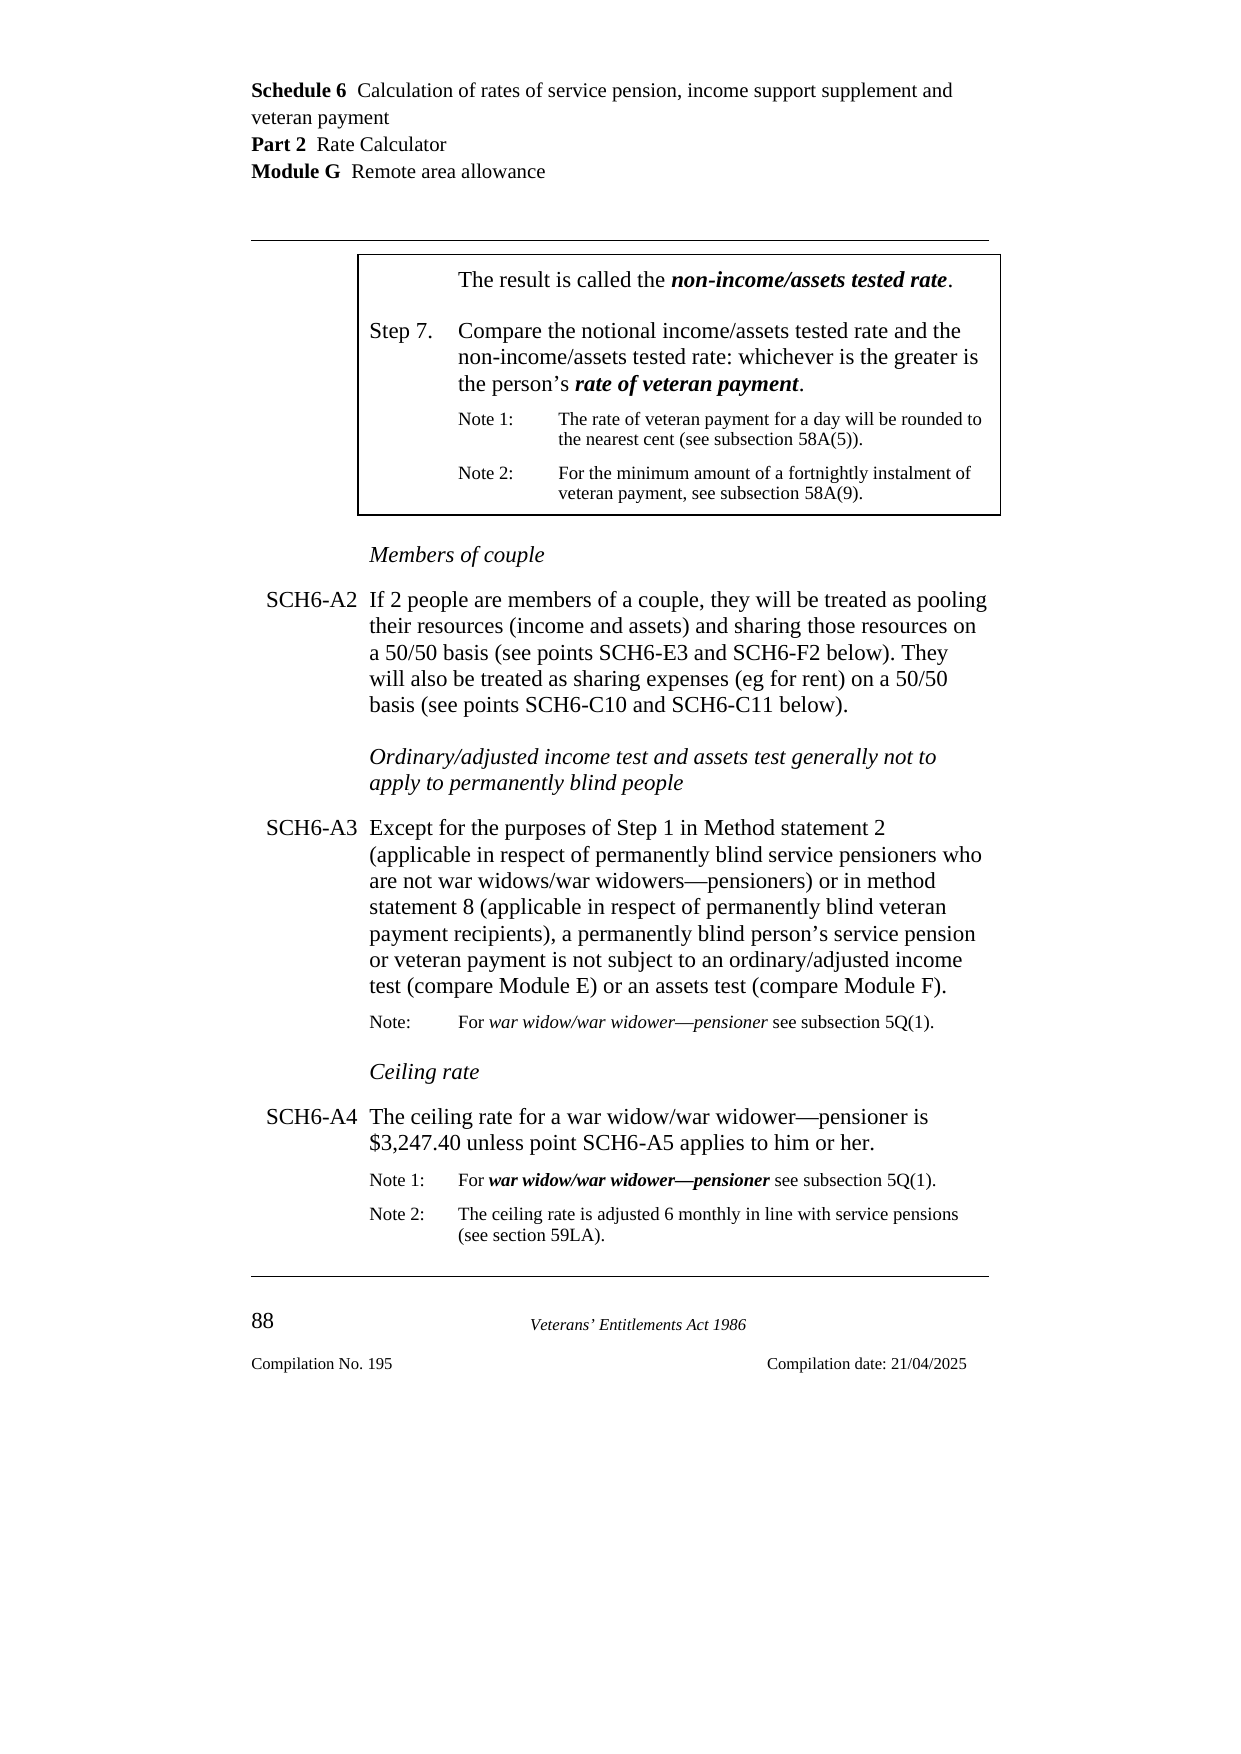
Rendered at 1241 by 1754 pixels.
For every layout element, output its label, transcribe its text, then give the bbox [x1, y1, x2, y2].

text Note 1: The rate of veteran payment for a day will be rounded to the nearest cent (see subsection 58A(5)). [359, 397, 1000, 450]
text Note 2: The ceiling rate is adjusted 6 monthly in line with service pensions (see section 59LA). [369, 1203, 989, 1246]
text Note 1: For war widow/war widower—pensioner see subsection 5Q(1). [369, 1168, 989, 1190]
text Members of couple [369, 541, 989, 567]
text Note 2: For the minimum amount of a fortnightly instalment of veteran payment, see subsection 58A(9). [359, 451, 1000, 514]
text Step 7. Compare the notional income/assets tested rate and the non-income/assets tested rate: whichever is the greater is the person’s rate of veteran payment. [359, 305, 1000, 396]
text SCH6-A3 Except for the purposes of Step 1 in Method statement 2 (applicable in respect of permanently blind service pensioners who are not war widows/war widowers—pensioners) or in method statement 8 (applicable in respect of permanently blind veteran payment recipients), a permanently blind person’s service pension or veteran payment is not subject to an ordinary/adjusted income test (compare Module E) or an assets test (compare Module F). [251, 814, 989, 999]
text SCH6-A4 The ceiling rate for a war widow/war widower—pensioner is $3,247.40 unless point SCH6-A5 applies to him or her. [251, 1103, 989, 1156]
text Ceiling rate [369, 1058, 989, 1084]
text Ordinary/adjusted income test and assets test generally not to apply to permanently blind people [369, 743, 989, 796]
text The result is called the non-income/assets tested rate. [359, 255, 1000, 292]
text SCH6-A2 If 2 people are members of a couple, they will be treated as pooling their resources (income and assets) and sharing those resources on a 50/50 basis (see points SCH6-E3 and SCH6-F2 below). They will also be treated as sharing expenses (eg for rent) on a 50/50 basis (see points SCH6-C10 and SCH6-C11 below). [251, 586, 989, 718]
text Note: For war widow/war widower—pensioner see subsection 5Q(1). [369, 1011, 989, 1033]
